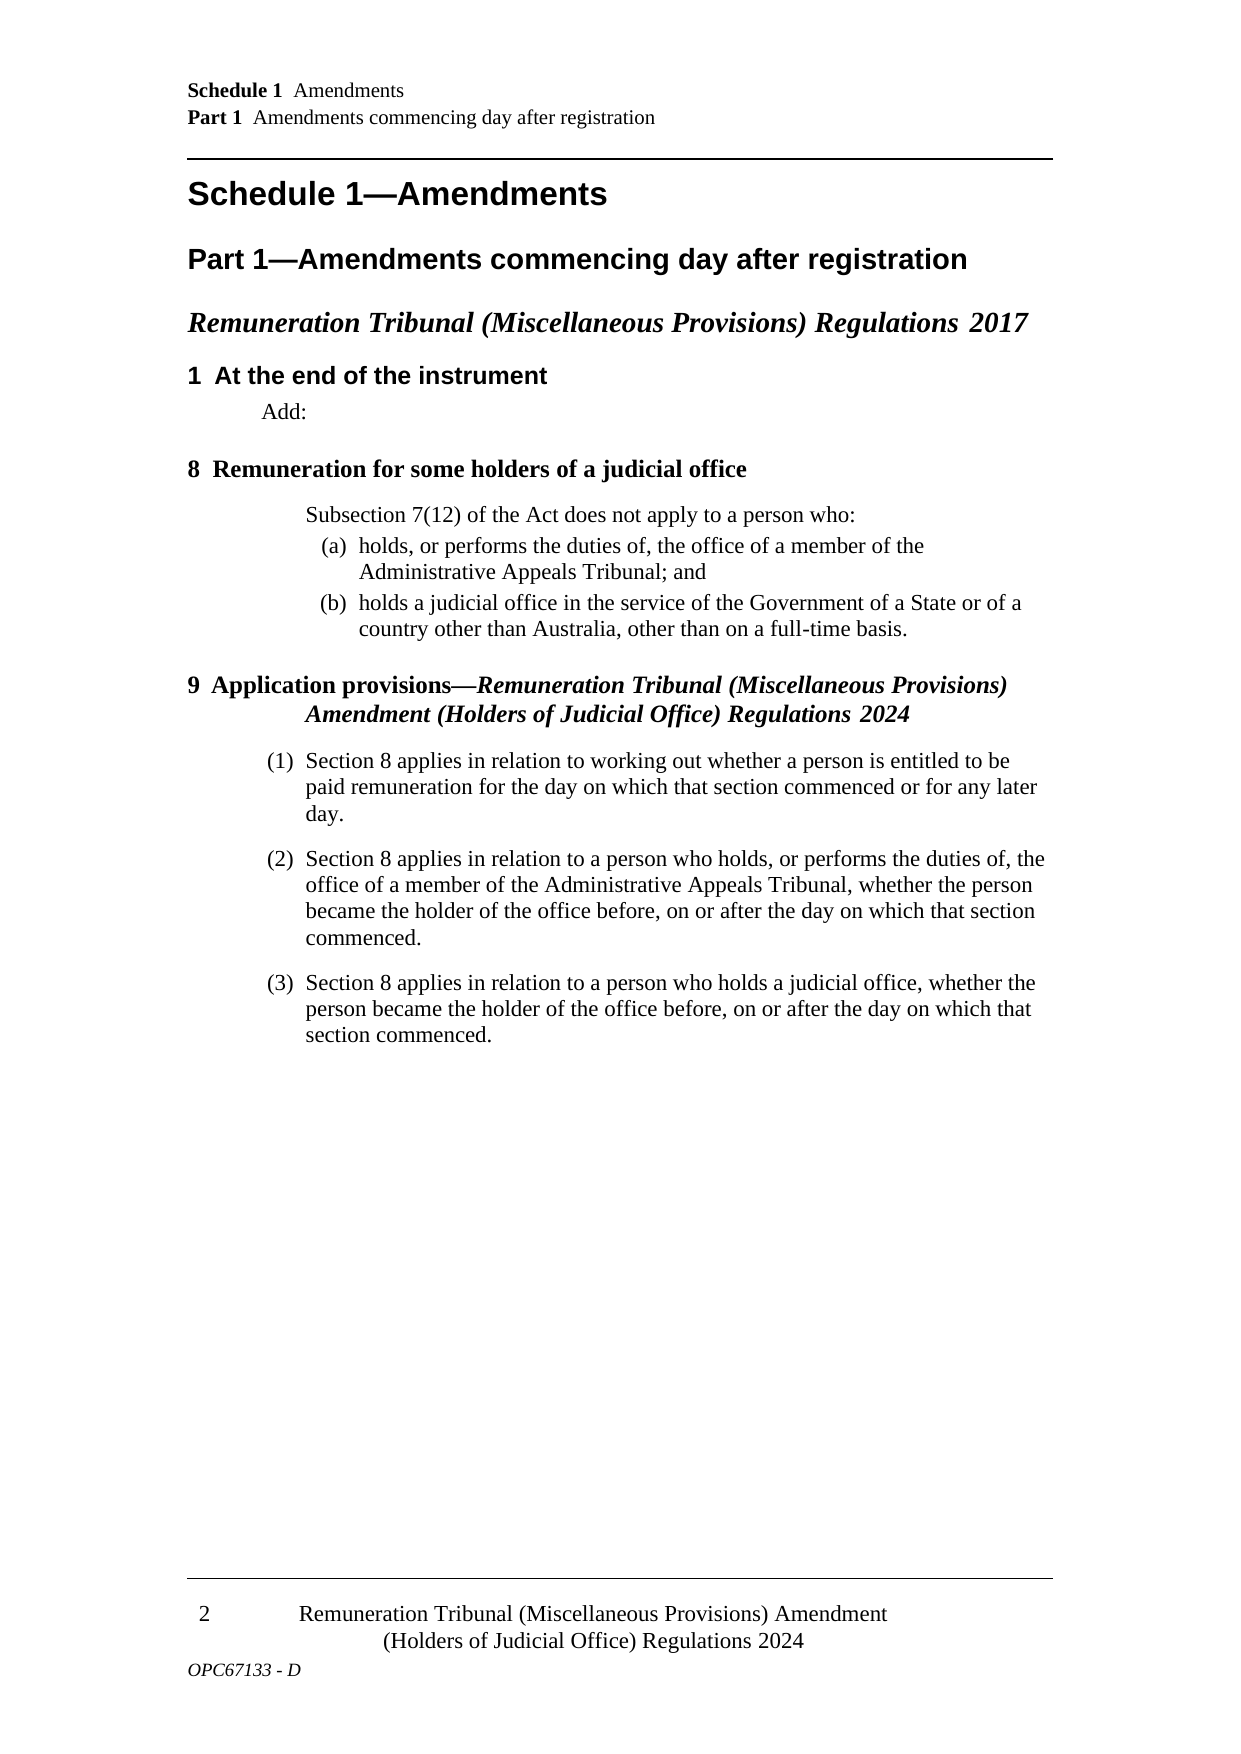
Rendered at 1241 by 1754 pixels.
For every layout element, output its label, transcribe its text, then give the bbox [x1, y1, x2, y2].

text 8 Remuneration for some holders of a judicial office [187, 454, 1053, 483]
text (b) holds a judicial office in the service of the Government of a State or of a country other than Australia, other than on a full-time basis. [187, 589, 1053, 641]
text Schedule 1—Amendments [187, 174, 1053, 213]
text Subsection 7(12) of the Act does not apply to a person who: [187, 501, 1053, 528]
text (2) Section 8 applies in relation to a person who holds, or performs the duties of, the office of a member of the Administrative Appeals Tribunal, whether the person became the holder of the office before, on or after the day on which that section commenced. [187, 845, 1053, 950]
text Add: [261, 398, 1053, 425]
text Part 1—Amendments commencing day after registration [187, 242, 1053, 276]
text Remuneration Tribunal (Miscellaneous Provisions) Regulations 2017 [187, 305, 1053, 338]
text 1 At the end of the instrument [187, 361, 1053, 390]
text 9 Application provisions—Remuneration Tribunal (Miscellaneous Provisions) Amendment (Holders of Judicial Office) Regulations 2024 [187, 671, 1053, 728]
text (a) holds, or performs the duties of, the office of a member of the Administrative Appeals Tribunal; and [187, 532, 1053, 584]
text (1) Section 8 applies in relation to working out whether a person is entitled to be paid remuneration for the day on which that section commenced or for any later day. [187, 747, 1053, 826]
text (3) Section 8 applies in relation to a person who holds a judicial office, whether the person became the holder of the office before, on or after the day on which that section commenced. [187, 969, 1053, 1048]
